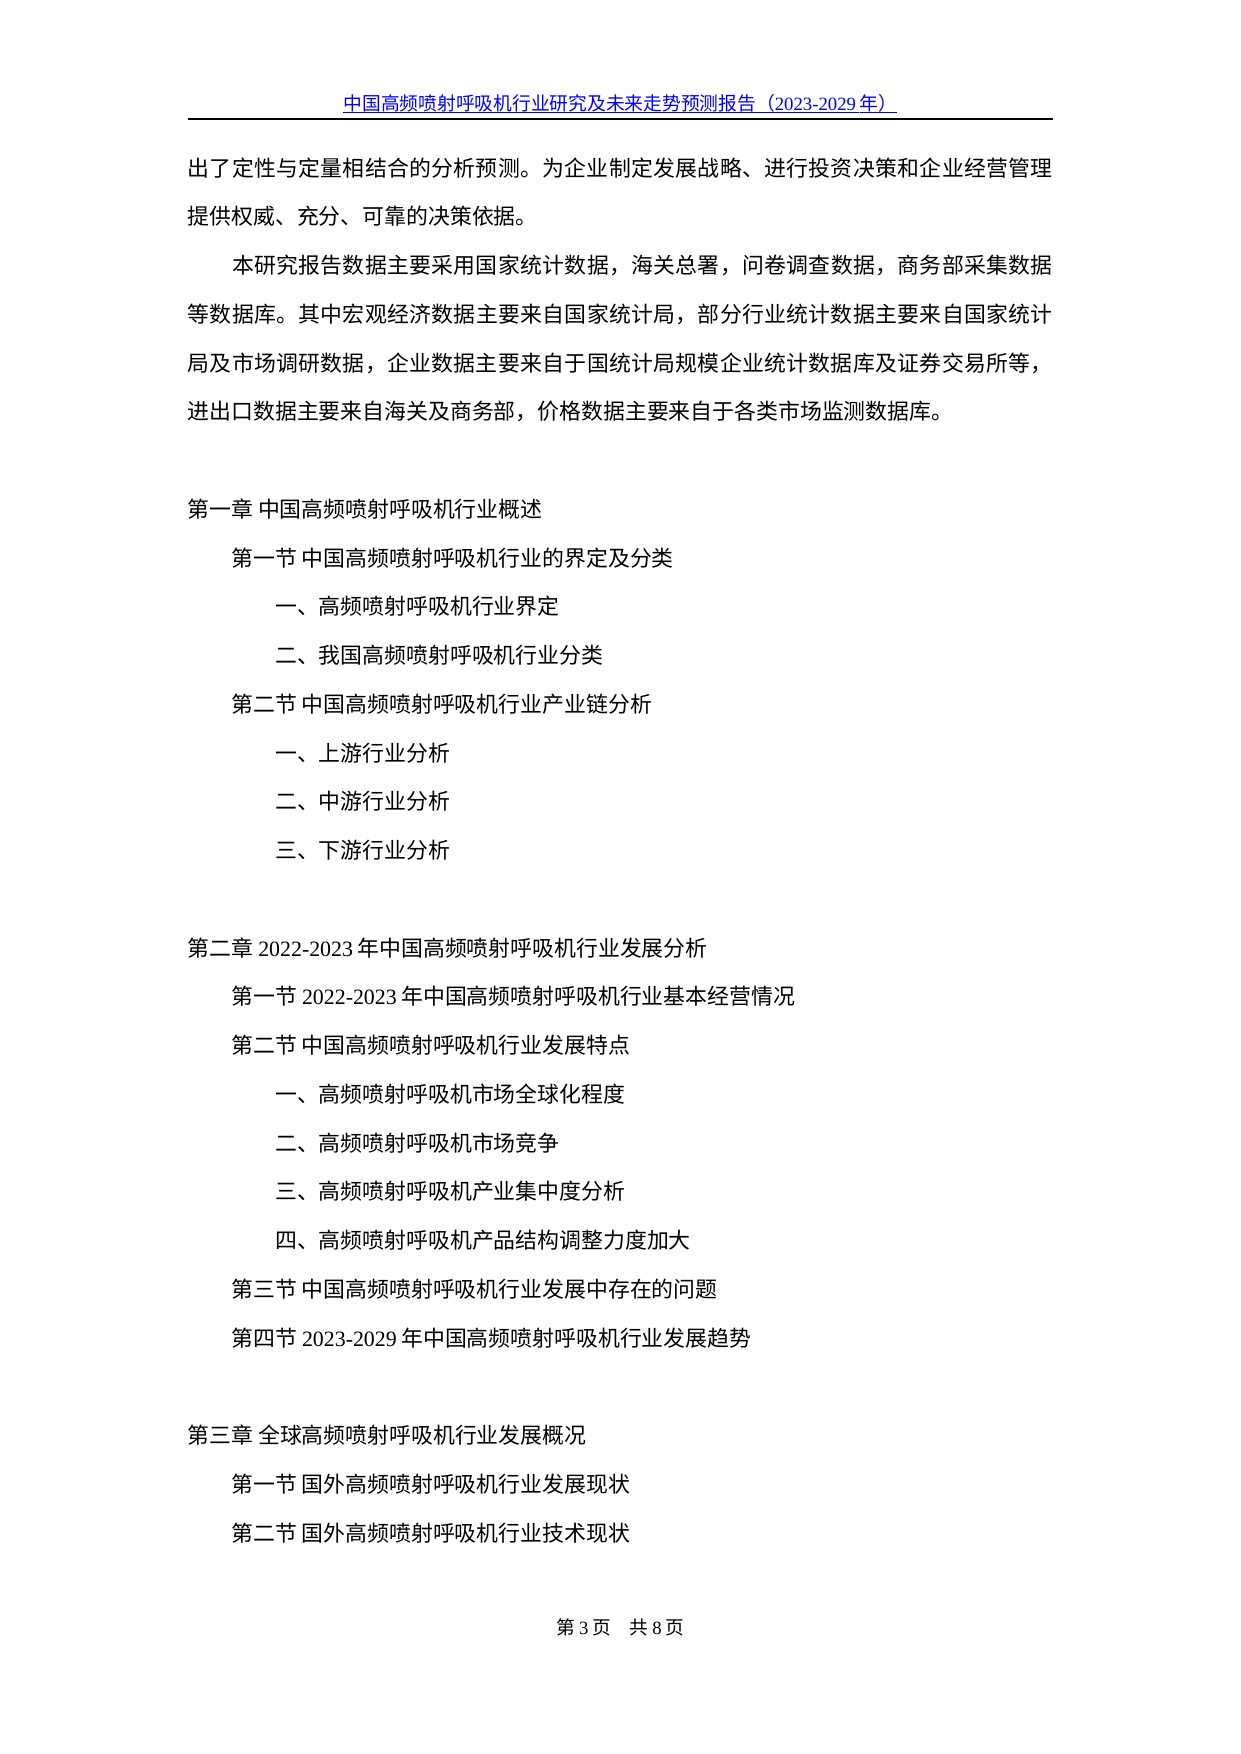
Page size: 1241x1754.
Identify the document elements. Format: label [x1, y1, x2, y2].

text [187, 150, 1053, 1548]
